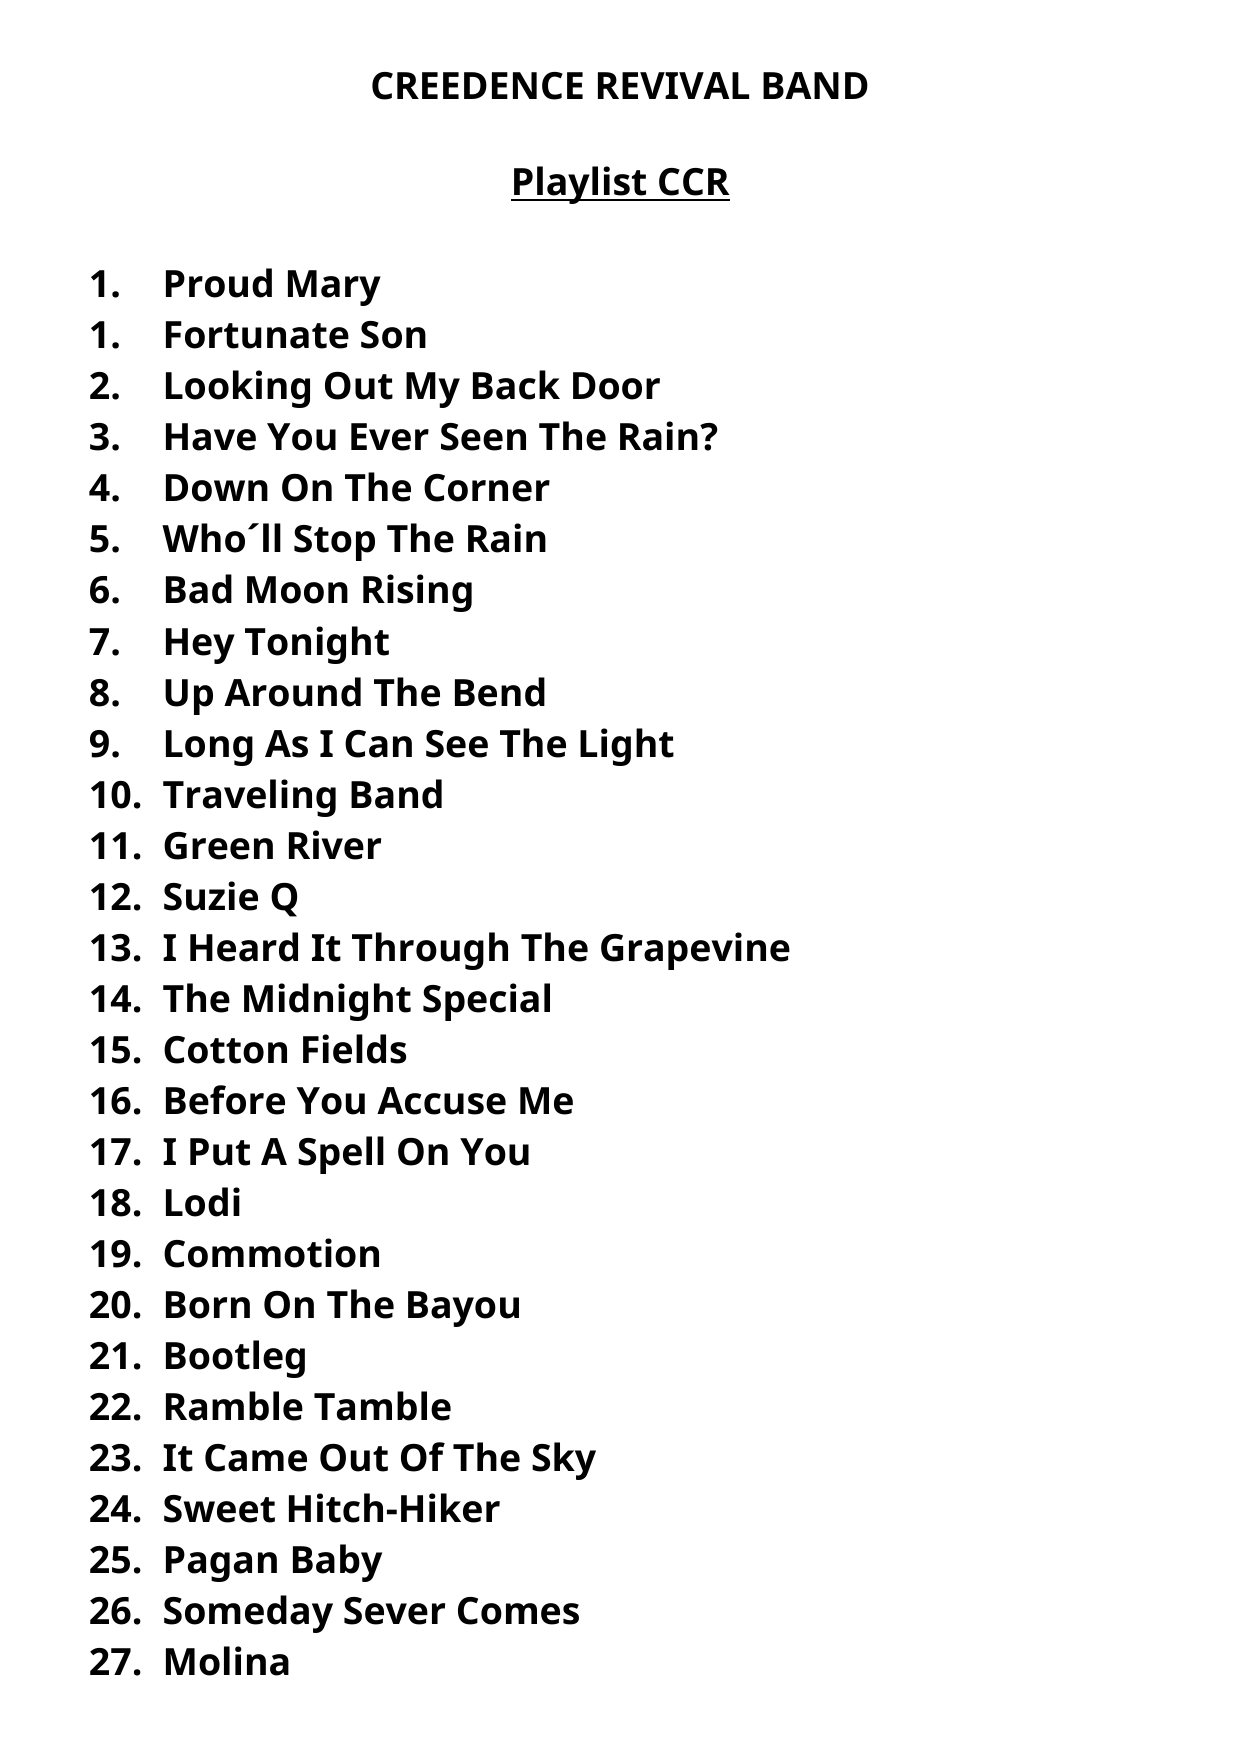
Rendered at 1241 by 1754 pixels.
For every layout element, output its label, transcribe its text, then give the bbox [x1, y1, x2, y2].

list The Midnight Special [89, 972, 1152, 1023]
list Looking Out My Back Door [89, 360, 1152, 411]
list Long As I Can See The Light [89, 717, 1152, 768]
list Bootleg [89, 1329, 1152, 1381]
list Cotton Fields [89, 1023, 1152, 1074]
list Before You Accuse Me [89, 1074, 1152, 1125]
list Lodi [89, 1176, 1152, 1227]
list Molina [89, 1636, 1152, 1687]
list Pagan Baby [89, 1534, 1152, 1585]
list Down On The Corner [89, 462, 1152, 513]
list Born On The Bayou [89, 1278, 1152, 1329]
list Who´ll Stop The Rain [89, 513, 1152, 564]
list Green River [89, 819, 1152, 870]
list Proud Mary [89, 258, 1152, 309]
list Bad Moon Rising [89, 564, 1152, 615]
list Suzie Q [89, 870, 1152, 921]
list Have You Ever Seen The Rain? [89, 411, 1152, 462]
list Up Around The Bend [89, 666, 1152, 717]
list I Heard It Through The Grapevine [89, 921, 1152, 972]
list It Came Out Of The Sky [89, 1432, 1152, 1483]
list Commotion [89, 1227, 1152, 1278]
list Hey Tonight [89, 615, 1152, 666]
text Playlist CCR [89, 156, 1152, 207]
list Traveling Band [89, 768, 1152, 819]
list Sweet Hitch-Hiker [89, 1483, 1152, 1534]
list Ramble Tamble [89, 1381, 1152, 1432]
list Someday Sever Comes [89, 1585, 1152, 1636]
list I Put A Spell On You [89, 1125, 1152, 1176]
list Fortunate Son [89, 309, 1152, 360]
text CREEDENCE REVIVAL BAND [89, 59, 1152, 110]
